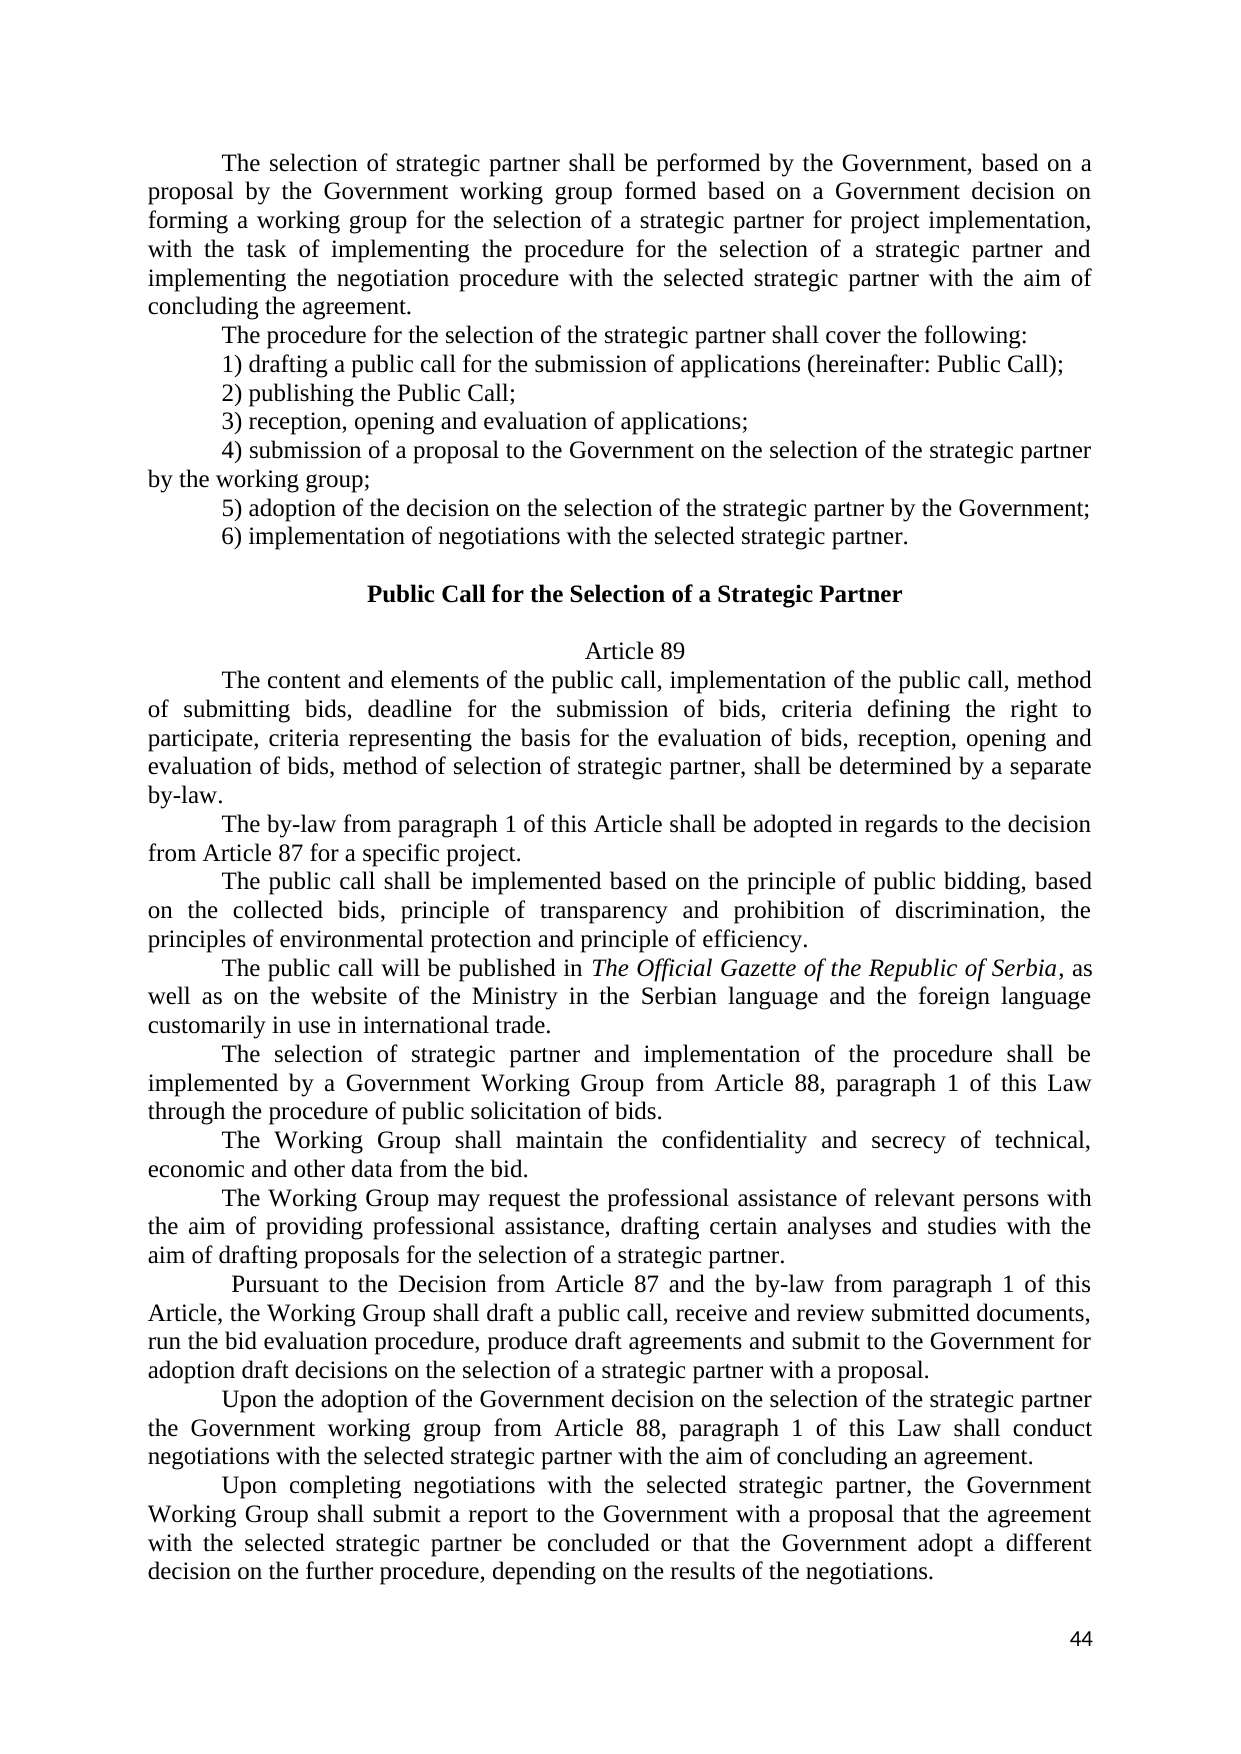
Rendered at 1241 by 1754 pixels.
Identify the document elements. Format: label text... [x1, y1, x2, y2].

text The selection of strategic partner and implementation of the procedure shall be implemented by a Government Working Group from Article 88, paragraph 1 of this Law through the procedure of public solicitation of bids. [148, 1039, 1093, 1125]
text 6) implementation of negotiations with the selected strategic partner. [148, 521, 1093, 550]
text 5) adoption of the decision on the selection of the strategic partner by the Government; [148, 493, 1093, 521]
text 4) submission of a proposal to the Government on the selection of the strategic partner by the working group; [148, 435, 1093, 493]
text Pursuant to the Decision from Article 87 and the by-law from paragraph 1 of this Article, the Working Group shall draft a public call, receive and review submitted documents, run the bid evaluation procedure, produce draft agreements and submit to the Government for adoption draft decisions on the selection of a strategic partner with a proposal. [148, 1269, 1093, 1384]
text The selection of strategic partner shall be performed by the Government, based on a proposal by the Government working group formed based on a Government decision on forming a working group for the selection of a strategic partner for project implementation, with the task of implementing the procedure for the selection of a strategic partner and implementing the negotiation procedure with the selected strategic partner with the aim of concluding the agreement. [148, 148, 1093, 320]
text 1) drafting a public call for the submission of applications (hereinafter: Public Call); [148, 349, 1093, 378]
text The Working Group may request the professional assistance of relevant persons with the aim of providing professional assistance, drafting certain analyses and studies with the aim of drafting proposals for the selection of a strategic partner. [148, 1183, 1093, 1269]
text The content and elements of the public call, implementation of the public call, method of submitting bids, deadline for the submission of bids, criteria defining the right to participate, criteria representing the basis for the evaluation of bids, reception, opening and evaluation of bids, method of selection of strategic partner, shall be determined by a separate by-law. [148, 665, 1093, 809]
text Upon the adoption of the Government decision on the selection of the strategic partner the Government working group from Article 88, paragraph 1 of this Law shall conduct negotiations with the selected strategic partner with the aim of concluding an agreement. [148, 1384, 1093, 1470]
text Upon completing negotiations with the selected strategic partner, the Government Working Group shall submit a report to the Government with a proposal that the agreement with the selected strategic partner be concluded or that the Government adopt a different decision on the further procedure, depending on the results of the negotiations. [148, 1470, 1093, 1585]
text The Working Group shall maintain the confidentiality and secrecy of technical, economic and other data from the bid. [148, 1125, 1093, 1183]
text The public call will be published in The Official Gazette of the Republic of Serbia, as well as on the website of the Ministry in the Serbian language and the foreign language customarily in use in international trade. [148, 953, 1093, 1039]
text 2) publishing the Public Call; [148, 378, 1093, 406]
text The public call shall be implemented based on the principle of public bidding, based on the collected bids, principle of transparency and prohibition of discrimination, the principles of environmental protection and principle of efficiency. [148, 866, 1093, 953]
text 3) reception, opening and evaluation of applications; [148, 406, 1093, 435]
text The by-law from paragraph 1 of this Article shall be adopted in regards to the decision from Article 87 for a specific project. [148, 809, 1093, 866]
text Public Call for the Selection of a Strategic Partner [148, 579, 1093, 608]
text Article 89 [148, 636, 1093, 665]
text The procedure for the selection of the strategic partner shall cover the following: [148, 320, 1093, 349]
